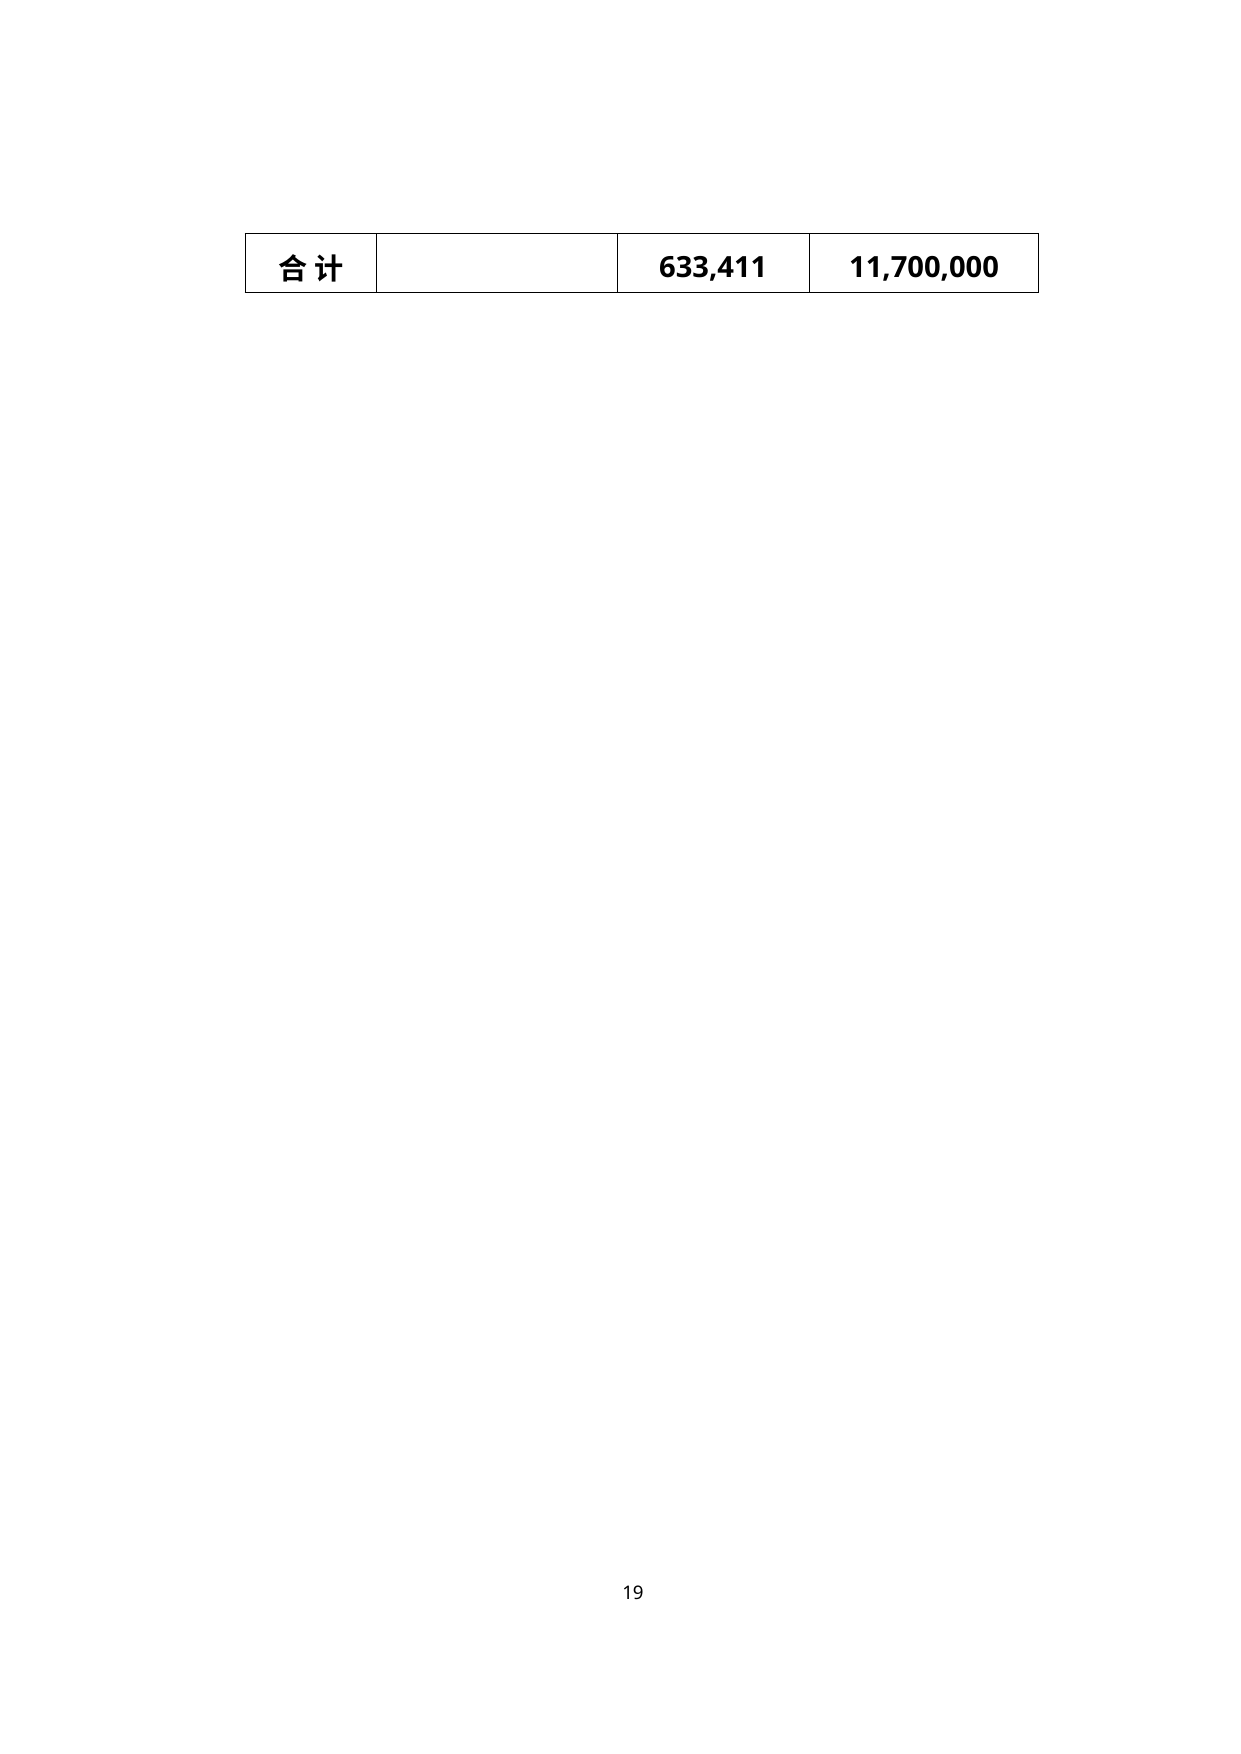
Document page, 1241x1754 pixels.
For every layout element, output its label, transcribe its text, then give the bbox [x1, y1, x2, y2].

table_cell 633,411 [618, 234, 809, 292]
table_cell [377, 234, 617, 292]
table_cell 合 计 [246, 234, 376, 292]
table_cell 11,700,000 [810, 234, 1038, 292]
